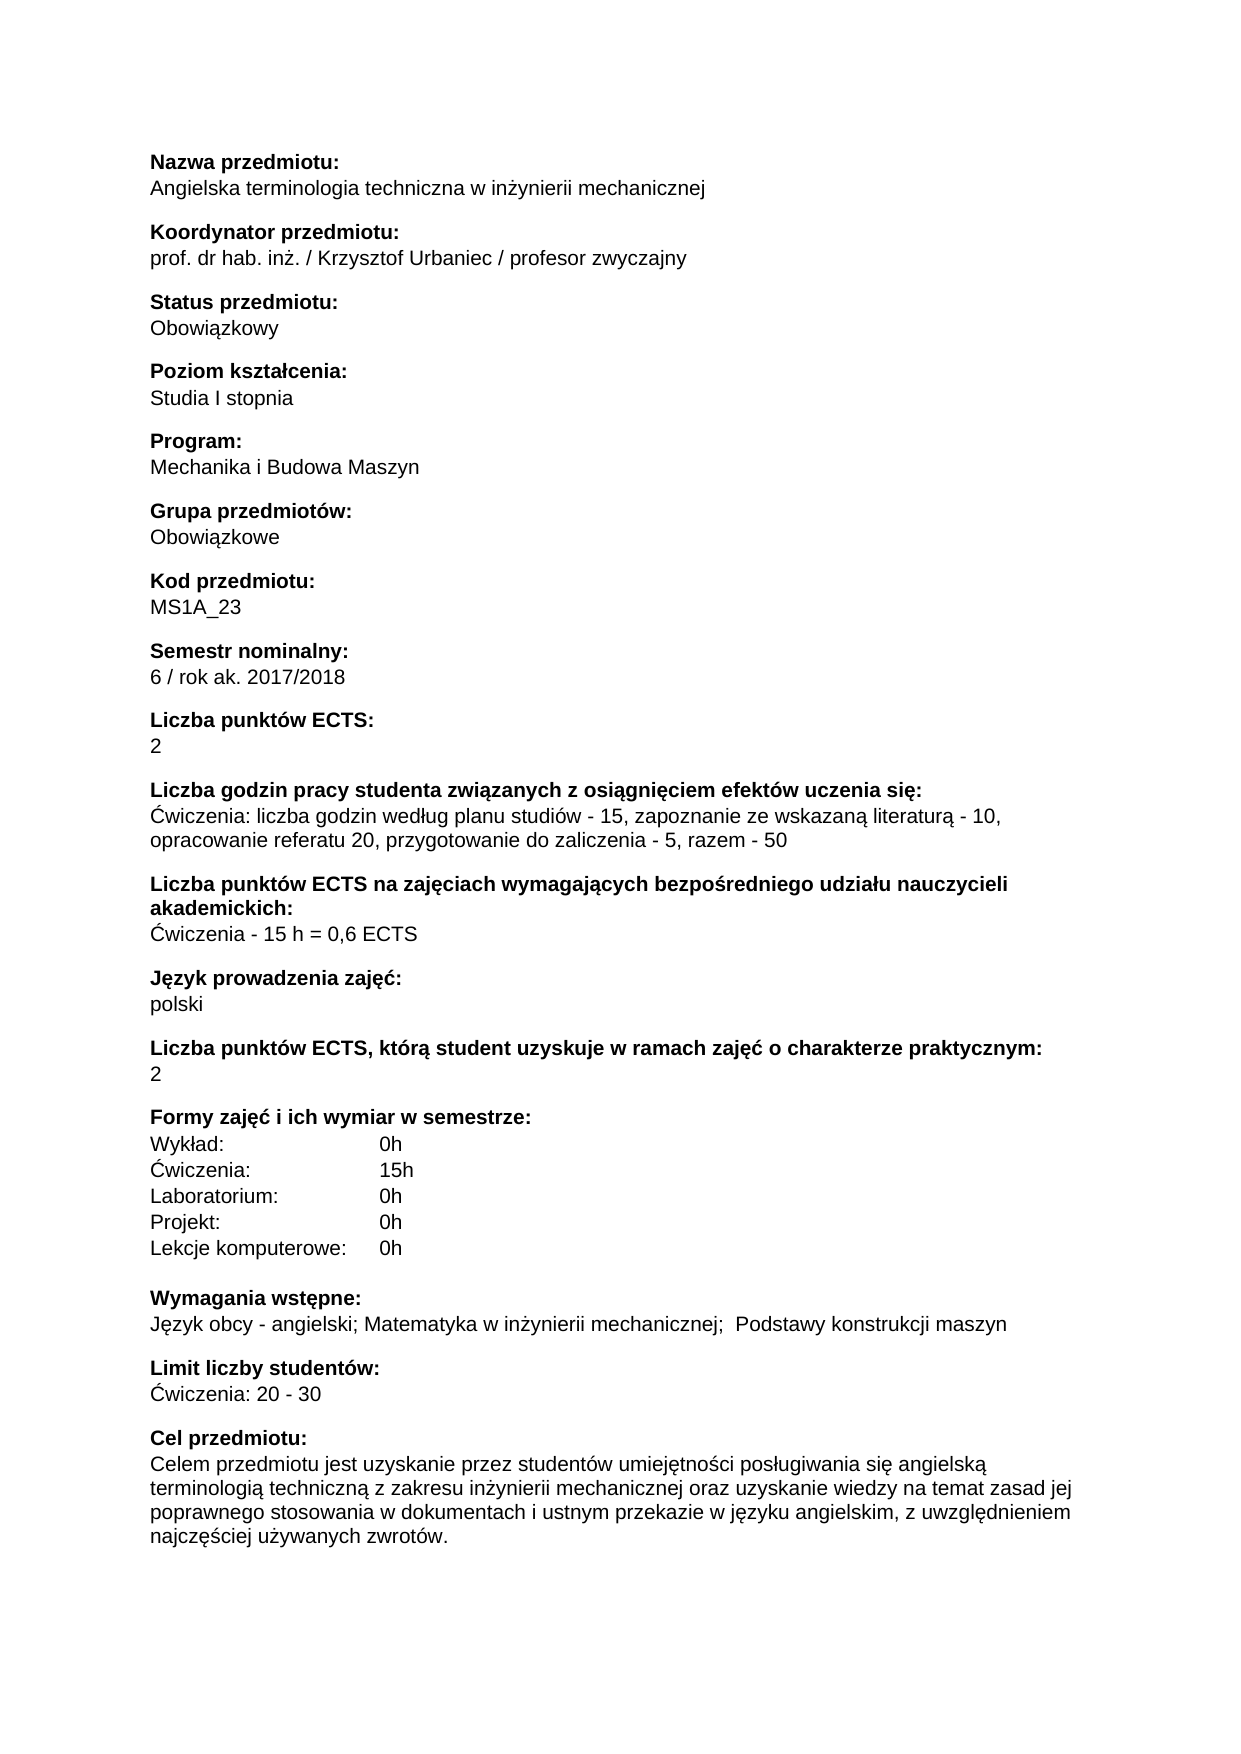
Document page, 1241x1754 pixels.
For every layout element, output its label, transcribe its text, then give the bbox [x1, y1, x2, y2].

text prof. dr hab. inż. / Krzysztof Urbaniec / profesor zwyczajny [150, 246, 1090, 270]
text Obowiązkowy [150, 316, 1090, 339]
text Poziom kształcenia: [150, 359, 1090, 383]
text Obowiązkowe [150, 525, 1090, 549]
text polski [150, 992, 1090, 1016]
text Program: [150, 429, 1090, 453]
text Celem przedmiotu jest uzyskanie przez studentów umiejętności posługiwania się angielską terminologią techniczną z zakresu inżynierii mechanicznej oraz uzyskanie wiedzy na temat zasad jej poprawnego stosowania w dokumentach i ustnym przekazie w języku angielskim, z uwzględnieniem najczęściej używanych zwrotów. [150, 1452, 1090, 1547]
text Limit liczby studentów: [150, 1356, 1090, 1380]
text Język prowadzenia zajęć: [150, 966, 1090, 989]
text Grupa przedmiotów: [150, 499, 1090, 523]
text Liczba godzin pracy studenta związanych z osiągnięciem efektów uczenia się: [150, 778, 1090, 802]
text Cel przedmiotu: [150, 1426, 1090, 1449]
text Liczba punktów ECTS na zajęciach wymagających bezpośredniego udziału nauczycieli akademickich: [150, 872, 1090, 920]
text Status przedmiotu: [150, 289, 1090, 313]
table_cell 15h [369, 1156, 597, 1182]
text Język obcy - angielski; Matematyka w inżynierii mechanicznej; Podstawy konstrukcji maszyn [150, 1312, 1090, 1336]
text Kod przedmiotu: [150, 569, 1090, 593]
table_cell 0h [369, 1182, 597, 1208]
table_header Wykład: [140, 1132, 367, 1156]
table_header 0h [369, 1132, 597, 1156]
text 2 [150, 1061, 1090, 1085]
text Formy zajęć i ich wymiar w semestrze: [150, 1105, 1090, 1129]
text Nazwa przedmiotu: [150, 150, 1090, 174]
text Semestr nominalny: [150, 638, 1090, 662]
text Studia I stopnia [150, 385, 1090, 409]
table_cell Lekcje komputerowe: [140, 1236, 367, 1260]
table_cell Ćwiczenia: [140, 1158, 367, 1182]
text Mechanika i Budowa Maszyn [150, 455, 1090, 479]
table_cell Projekt: [140, 1210, 367, 1234]
text Liczba punktów ECTS, którą student uzyskuje w ramach zajęć o charakterze praktycznym: [150, 1035, 1090, 1059]
text Liczba punktów ECTS: [150, 708, 1090, 732]
text Wymagania wstępne: [150, 1286, 1090, 1310]
text Ćwiczenia: 20 - 30 [150, 1382, 1090, 1406]
text 6 / rok ak. 2017/2018 [150, 664, 1090, 688]
text Ćwiczenia: liczba godzin według planu studiów - 15, zapoznanie ze wskazaną literaturą - 10, opracowanie referatu 20, przygotowanie do zaliczenia - 5, razem - 50 [150, 804, 1090, 852]
text MS1A_23 [150, 595, 1090, 619]
table_cell Laboratorium: [140, 1184, 367, 1208]
table_cell 0h [369, 1208, 597, 1234]
text 2 [150, 734, 1090, 758]
text Angielska terminologia techniczna w inżynierii mechanicznej [150, 176, 1090, 200]
table_cell 0h [369, 1234, 597, 1260]
text Ćwiczenia - 15 h = 0,6 ECTS [150, 922, 1090, 946]
text Koordynator przedmiotu: [150, 220, 1090, 244]
